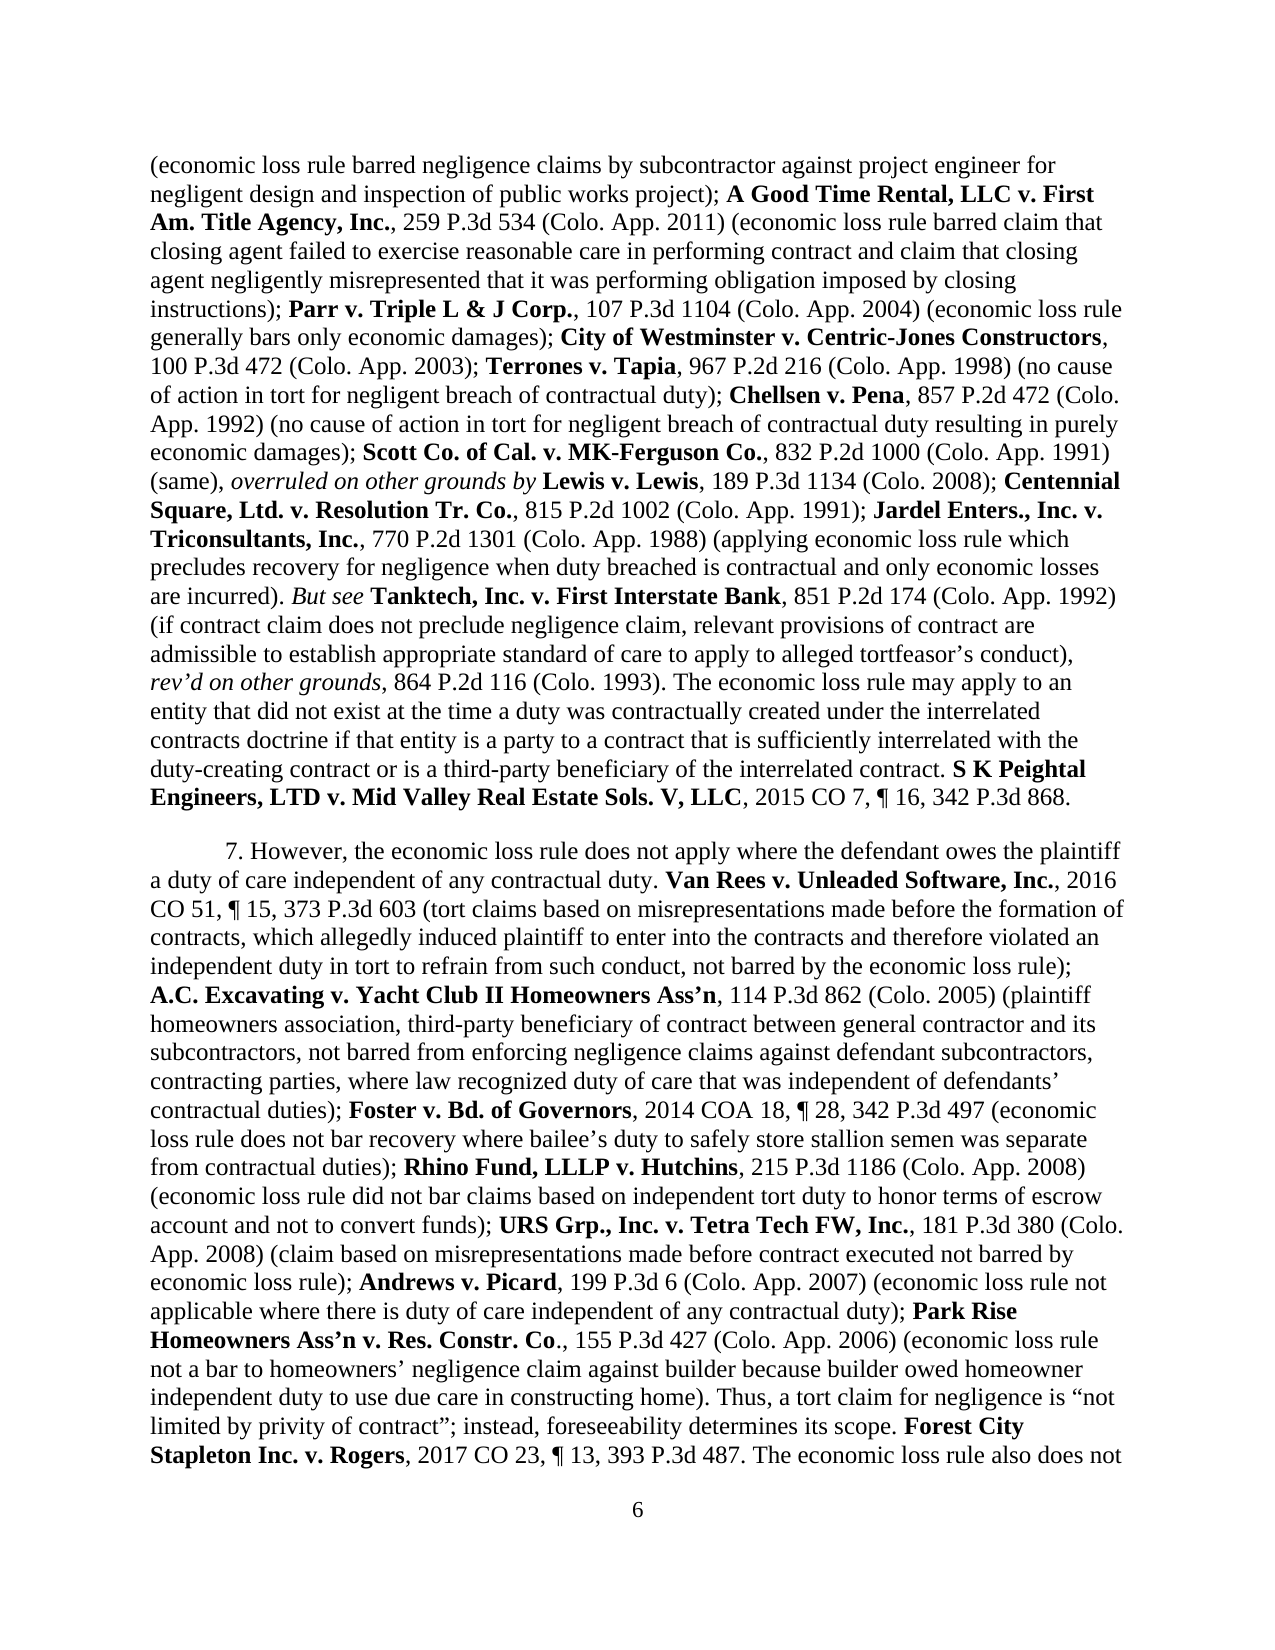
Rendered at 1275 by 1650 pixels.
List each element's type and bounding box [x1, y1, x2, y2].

text [150, 836, 1125, 1469]
text [150, 150, 1125, 811]
